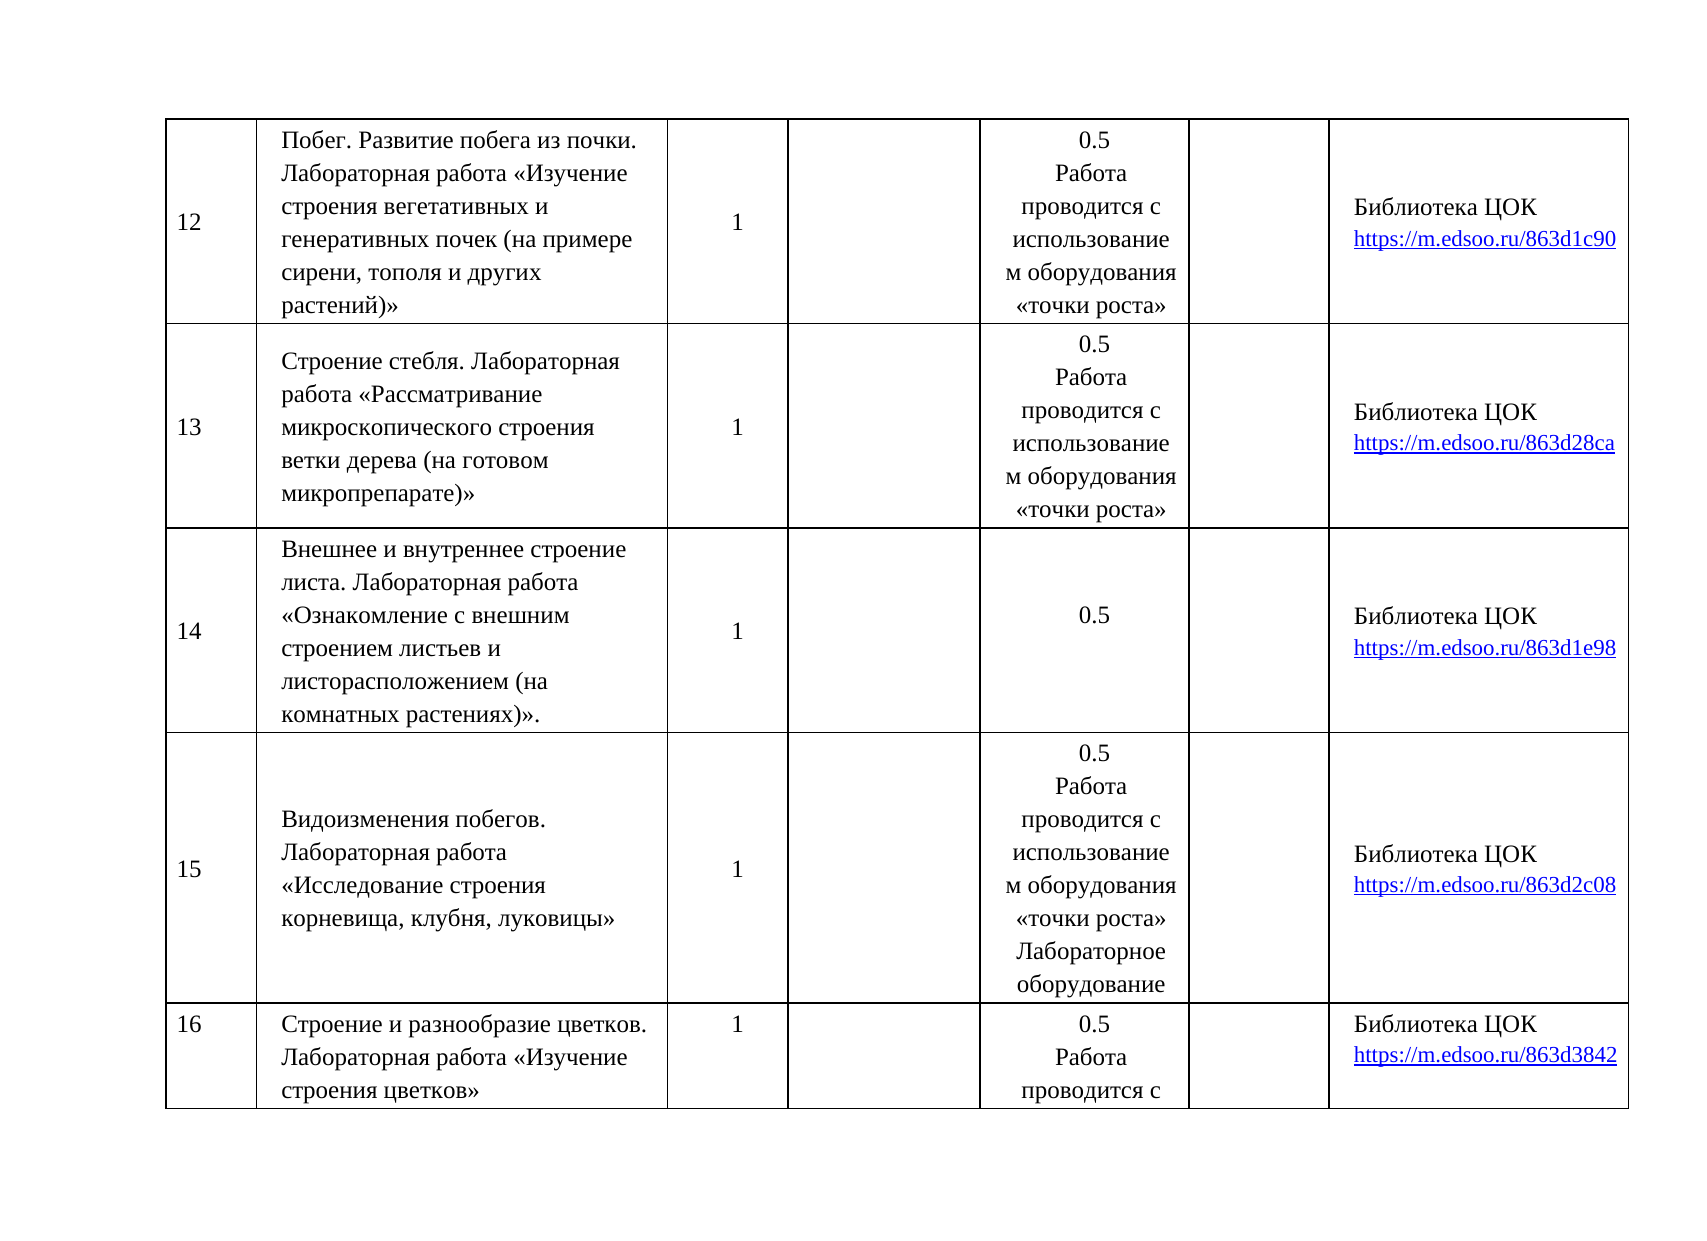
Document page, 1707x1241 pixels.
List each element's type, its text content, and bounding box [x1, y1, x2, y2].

table_cell Библиотека ЦОК https://m.edsoo.ru/863d2c08 [1330, 733, 1628, 1002]
table_cell 0.5 Работа проводится с использованием оборудования «точки роста» [981, 120, 1188, 323]
table_cell [789, 324, 979, 527]
table_cell 16 [167, 1004, 256, 1107]
table_cell Библиотека ЦОК https://m.edsoo.ru/863d1c90 [1330, 120, 1628, 323]
table_cell Библиотека ЦОК https://m.edsoo.ru/863d28ca [1330, 324, 1628, 527]
table_cell Видоизменения побегов. Лабораторная работа «Исследование строения корневища, клубня, луковицы» [257, 733, 667, 1002]
table_cell [1190, 120, 1328, 323]
table_cell 0.5 Работа проводится с использованием оборудования «точки роста» Лабораторное оборудование [981, 733, 1188, 1002]
table_cell Внешнее и внутреннее строение листа. Лабораторная работа «Ознакомление с внешним строением листьев и листорасположением (на комнатных растениях)». [257, 529, 667, 732]
table_cell [789, 733, 979, 1002]
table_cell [981, 1004, 1188, 1107]
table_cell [257, 1004, 667, 1107]
table_cell Библиотека ЦОК https://m.edsoo.ru/863d1e98 [1330, 529, 1628, 732]
table_cell Побег. Развитие побега из почки. Лабораторная работа «Изучение строения вегетативных и генеративных почек (на примере сирени, тополя и других растений)» [257, 120, 667, 323]
table_cell 1 [668, 1004, 787, 1107]
table_cell [789, 1004, 979, 1107]
table_cell 12 [167, 120, 256, 323]
table_cell [789, 529, 979, 732]
table_cell [1190, 733, 1328, 1002]
table_cell Строение стебля. Лабораторная работа «Рассматривание микроскопического строения ветки дерева (на готовом микропрепарате)» [257, 324, 667, 527]
table_cell 0.5 [981, 529, 1188, 732]
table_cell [1330, 1004, 1628, 1107]
table_cell 1 [668, 120, 787, 323]
table_cell 1 [668, 733, 787, 1002]
table_cell 13 [167, 324, 256, 527]
table_cell [1190, 324, 1328, 527]
table_cell 14 [167, 529, 256, 732]
table_cell 1 [668, 529, 787, 732]
table_cell [789, 120, 979, 323]
table_cell [1190, 529, 1328, 732]
table_cell 15 [167, 733, 256, 1002]
table_cell 1 [668, 324, 787, 527]
table_cell [1190, 1004, 1328, 1107]
table_cell 0.5 Работа проводится с использованием оборудования «точки роста» [981, 324, 1188, 527]
